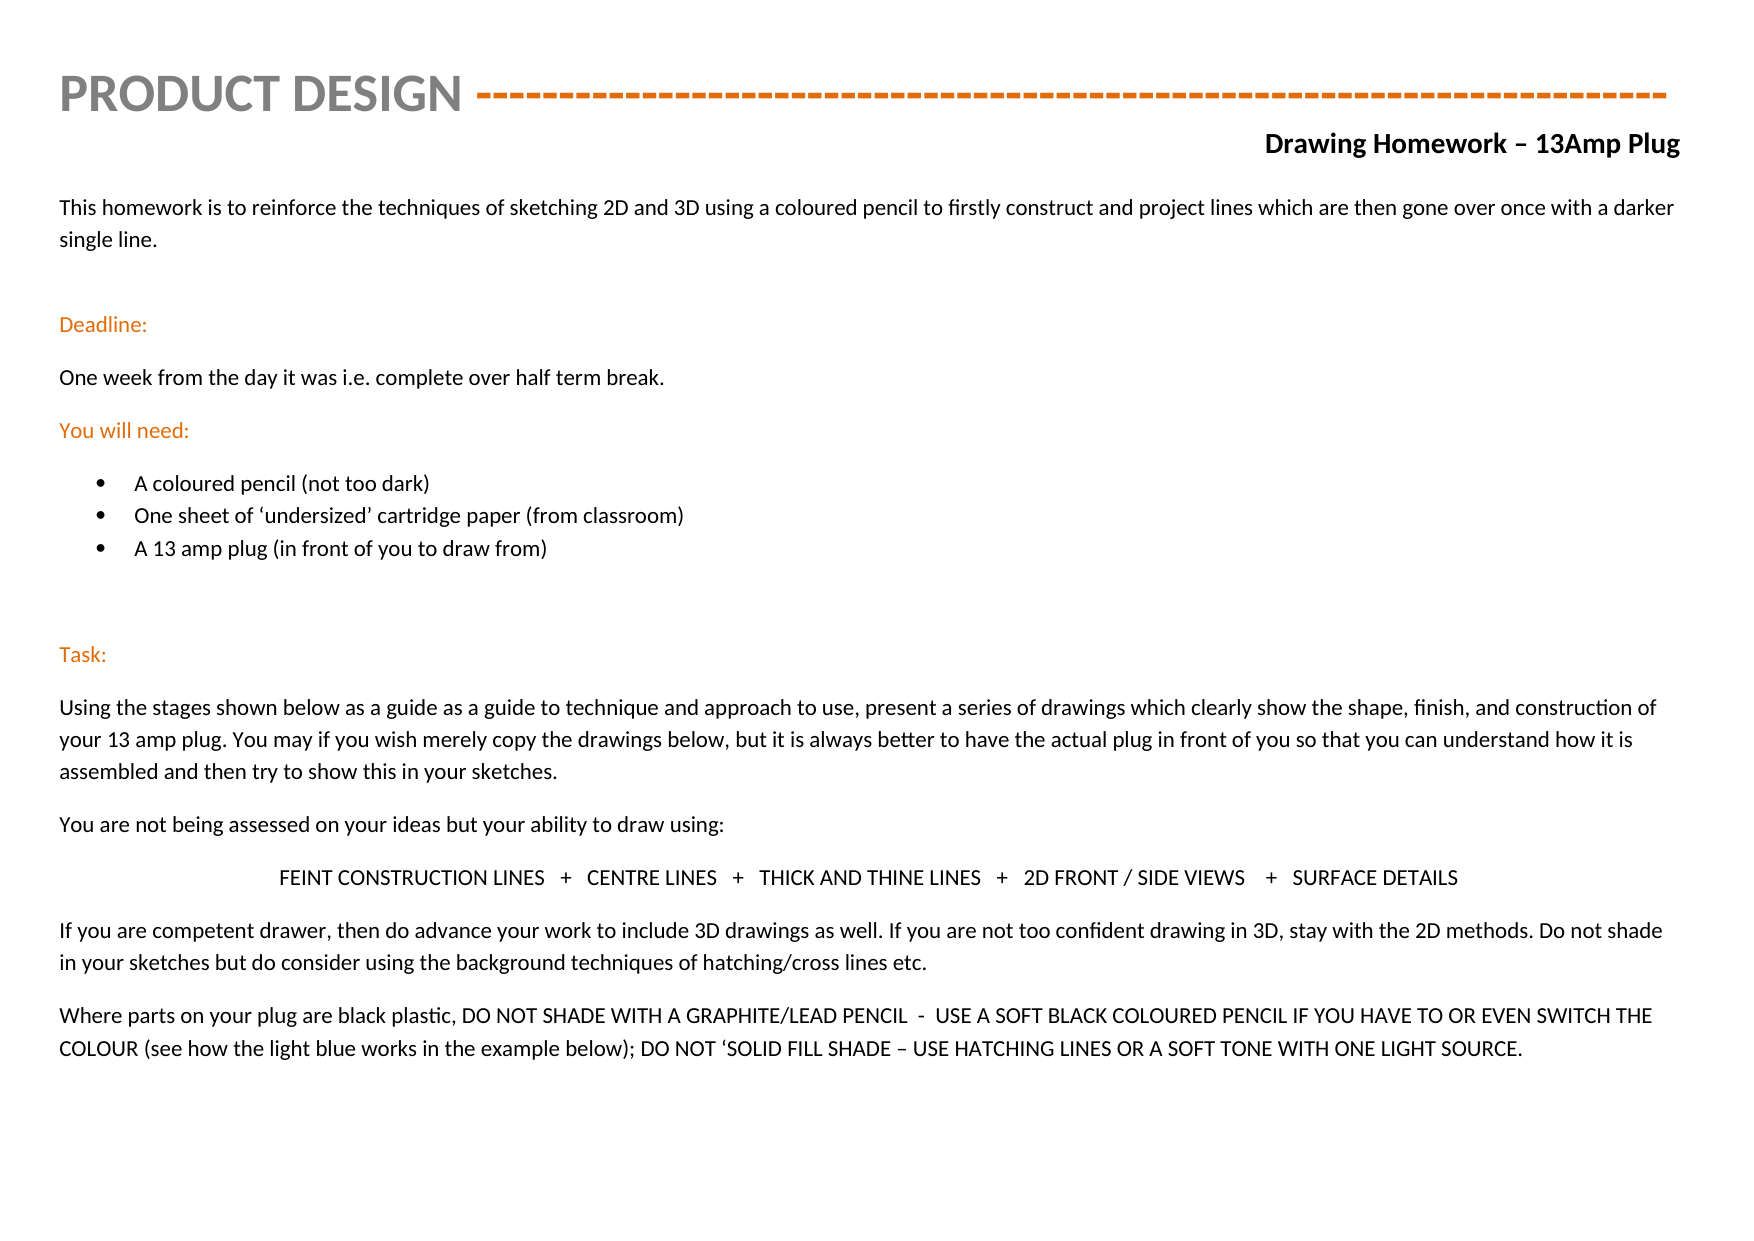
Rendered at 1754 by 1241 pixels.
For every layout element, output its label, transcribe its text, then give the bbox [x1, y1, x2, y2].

text You are not being assessed on your ideas but your ability to draw using: [59, 810, 1680, 838]
text Task: [59, 640, 1680, 668]
text Using the stages shown below as a guide as a guide to technique and approach to use, present a series of drawings which clearly show the shape, finish, and construction of your 13 amp plug. You may if you wish merely copy the drawings below, but it is always better to have the actual plug in front of you so that you can understand how it is assembled and then try to show this in your sketches. [59, 693, 1680, 785]
list One sheet of ‘undersized’ cartridge paper (from classroom) [97, 502, 1680, 530]
text One week from the day it was i.e. complete over half term break. [59, 363, 1680, 391]
text This homework is to reinforce the techniques of sketching 2D and 3D using a coloured pencil to firstly construct and project lines which are then gone over once with a darker single line. [59, 193, 1680, 253]
text Deadline: [59, 310, 1680, 338]
list A 13 amp plug (in front of you to draw from) [97, 534, 1680, 562]
text FEINT CONSTRUCTION LINES + CENTRE LINES + THICK AND THINE LINES + 2D FRONT / SIDE VIEWS + SURFACE DETAILS [59, 863, 1680, 891]
text Drawing Homework – 13Amp Plug [59, 125, 1680, 161]
text You will need: [59, 416, 1680, 444]
list A coloured pencil (not too dark) [97, 469, 1680, 497]
text If you are competent drawer, then do advance your work to include 3D drawings as well. If you are not too confident drawing in 3D, stay with the 2D methods. Do not shade in your sketches but do consider using the background techniques of hatching/cross lines etc. [59, 916, 1680, 977]
text Where parts on your plug are black plastic, DO NOT SHADE WITH A GRAPHITE/LEAD PENCIL - USE A SOFT BLACK COLOURED PENCIL IF YOU HAVE TO OR EVEN SWITCH THE COLOUR (see how the light blue works in the example below); DO NOT ‘SOLID FILL SHADE – USE HATCHING LINES OR A SOFT TONE WITH ONE LIGHT SOURCE. [59, 1002, 1680, 1062]
text PRODUCT DESIGN ------------------------------------------------------------------------ [59, 59, 1680, 125]
